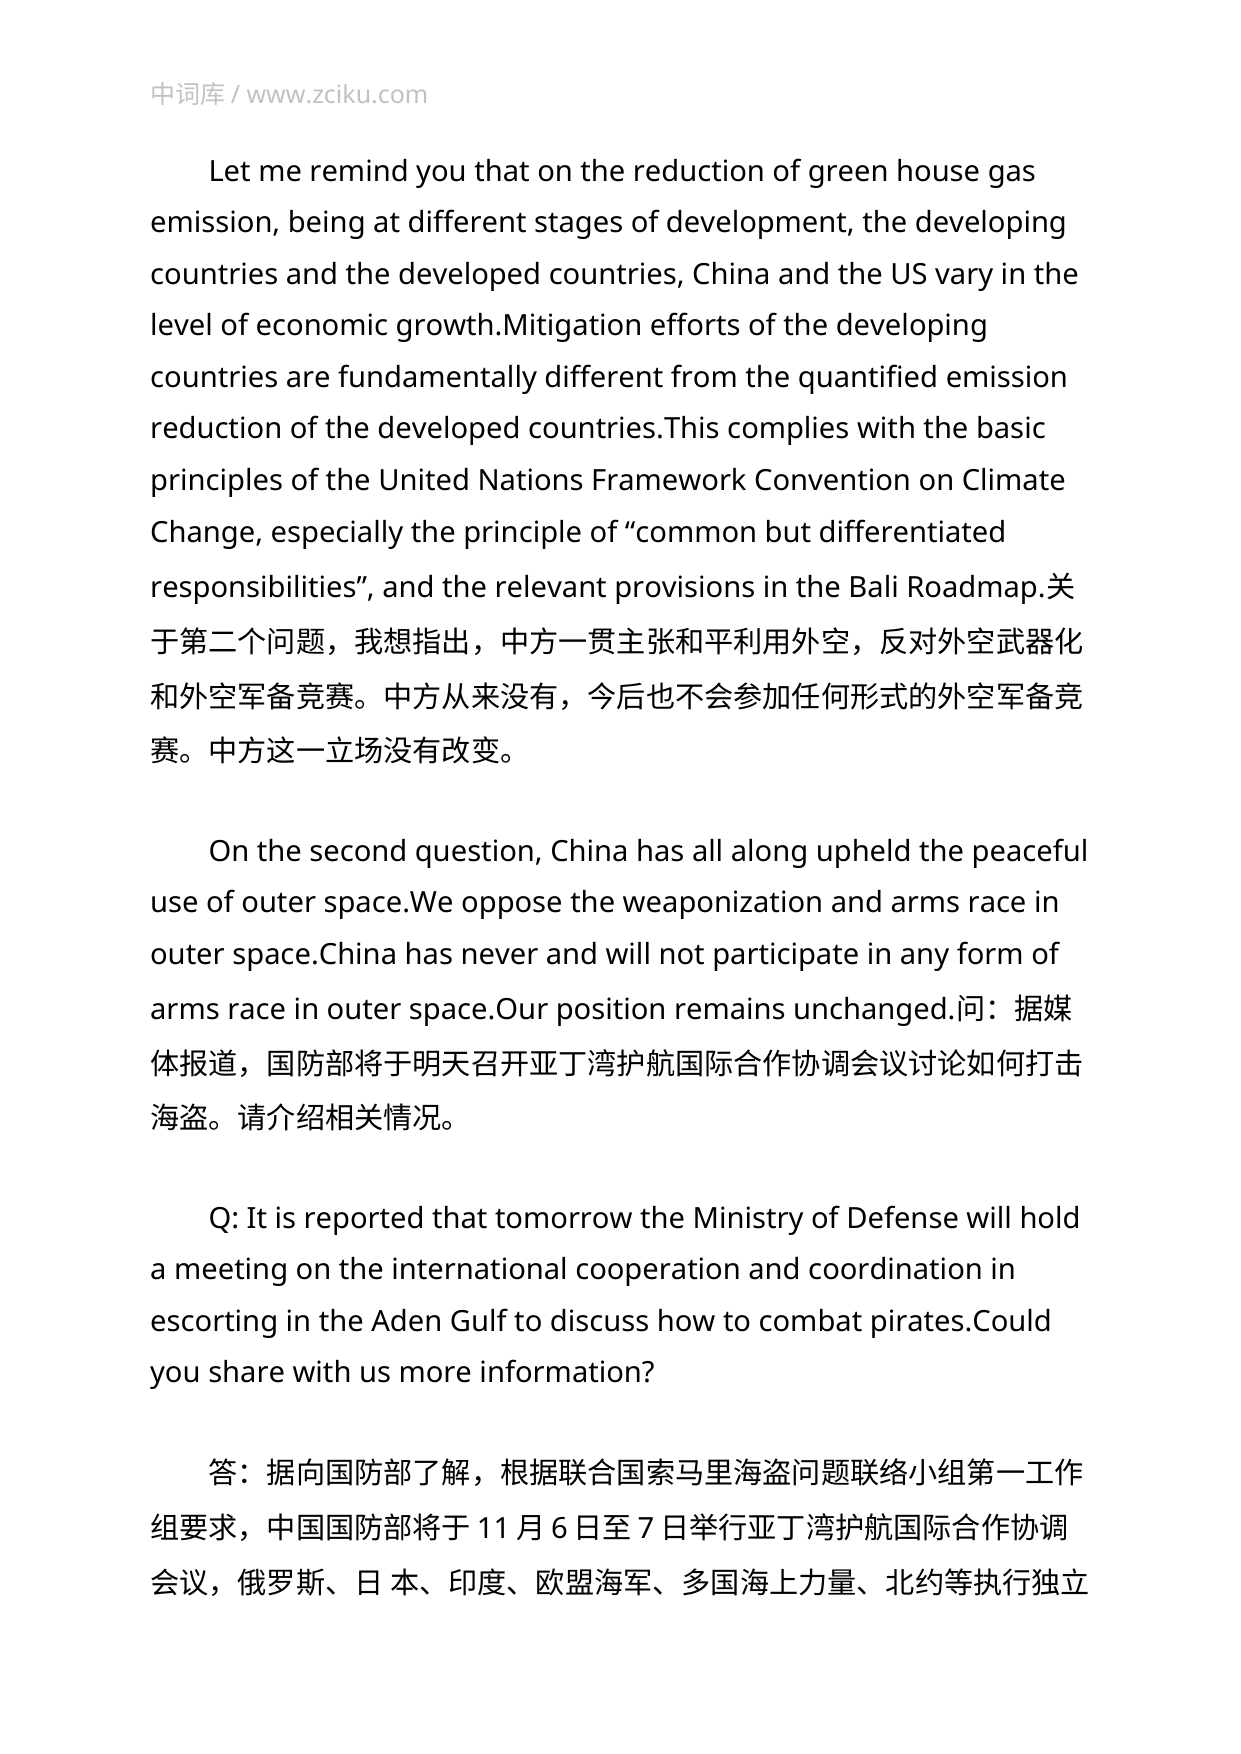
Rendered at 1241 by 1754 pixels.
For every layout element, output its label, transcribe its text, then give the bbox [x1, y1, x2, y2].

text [150, 1450, 1090, 1602]
text On the second question, China has all along upheld the peaceful use of outer space.We oppose the weaponization and arms race in outer space.China has never and will not participate in any form of arms race in outer space.Our position remains unchanged.问：据媒体报道，国防部将于明天召开亚丁湾护航国际合作协调会议讨论如何打击海盗。请介绍相关情况。 [150, 830, 1090, 1137]
text Let me remind you that on the reduction of green house gas emission, being at different stages of development, the developing countries and the developed countries, China and the US vary in the level of economic growth.Mitigation efforts of the developing countries are fundamentally different from the quantified emission reduction of the developed countries.This complies with the basic principles of the United Nations Framework Convention on Climate Change, especially the principle of “common but differentiated responsibilities”, and the relevant provisions in the Bali Roadmap.关于第二个问题，我想指出，中方一贯主张和平利用外空，反对外空武器化和外空军备竞赛。中方从来没有，今后也不会参加任何形式的外空军备竞赛。中方这一立场没有改变。 [150, 150, 1090, 770]
text Q: It is reported that tomorrow the Ministry of Defense will hold a meeting on the international cooperation and coordination in escorting in the Aden Gulf to discuss how to combat pirates.Could you share with us more information? [150, 1197, 1090, 1391]
